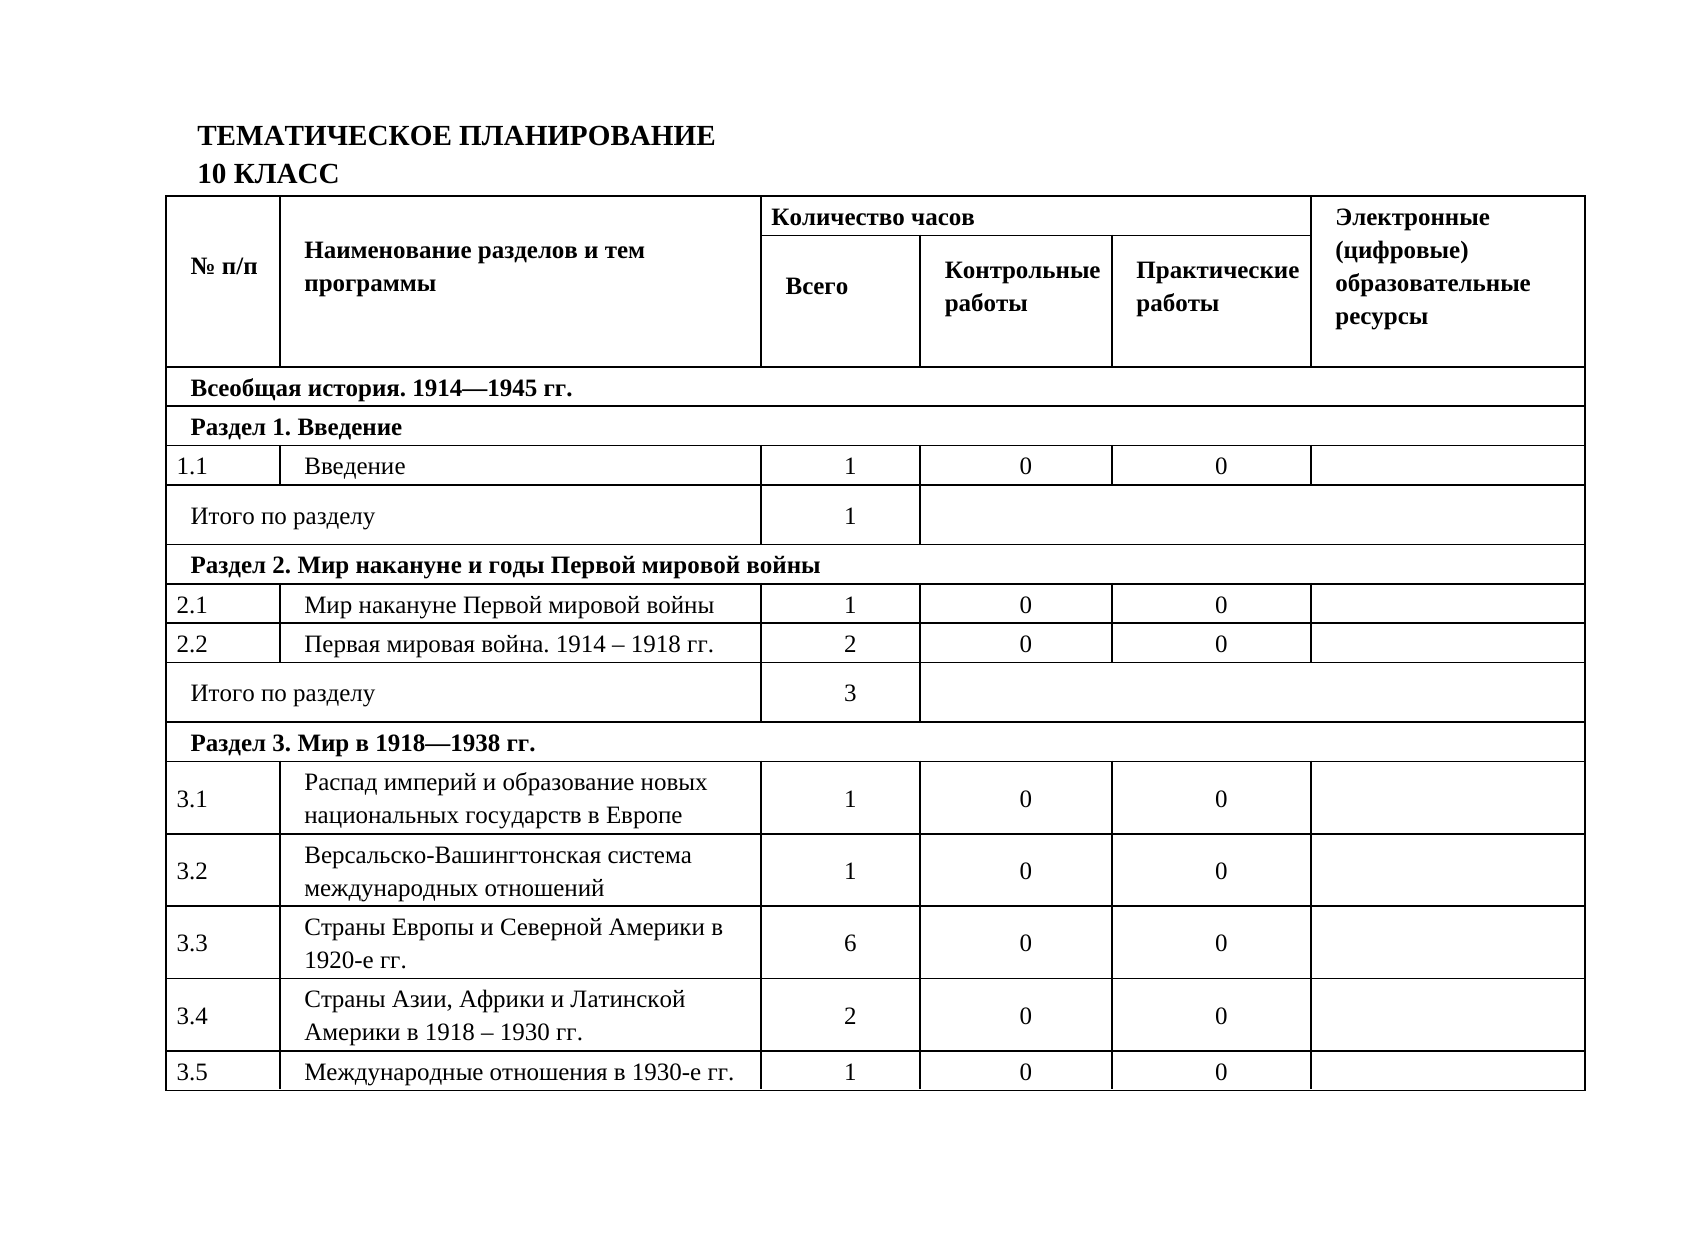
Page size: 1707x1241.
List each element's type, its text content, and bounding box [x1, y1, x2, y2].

table_cell 1 [762, 762, 919, 833]
table_cell Версальско-Вашингтонская система международных отношений [281, 835, 760, 905]
text ТЕМАТИЧЕСКОЕ ПЛАНИРОВАНИЕ [190, 118, 1618, 152]
table_cell 1 [762, 486, 919, 543]
table_cell 0 [921, 446, 1111, 484]
table_cell 1 [762, 585, 919, 622]
table_cell [921, 486, 1584, 543]
table_cell Введение [281, 446, 760, 484]
table_cell 0 [921, 624, 1111, 662]
table_cell Мир накануне Первой мировой войны [281, 585, 760, 622]
table_cell 0 [1113, 585, 1310, 622]
table_cell 3.1 [167, 762, 279, 833]
table_cell Страны Азии, Африки и Латинской Америки в 1918 – 1930 гг. [281, 979, 760, 1050]
table_cell [1312, 446, 1584, 484]
table_cell Итого по разделу [167, 486, 760, 543]
table_cell Раздел 2. Мир накануне и годы Первой мировой войны [167, 545, 1584, 583]
table_cell [1312, 624, 1584, 662]
table_cell 0 [921, 907, 1111, 978]
table_cell 3.5 [167, 1052, 279, 1089]
table_cell Страны Европы и Северной Америки в 1920-е гг. [281, 907, 760, 978]
table_cell 0 [921, 979, 1111, 1050]
table_cell 0 [1113, 907, 1310, 978]
table_cell 0 [921, 762, 1111, 833]
table_cell 0 [921, 585, 1111, 622]
table_cell 0 [1113, 979, 1310, 1050]
table_cell [921, 663, 1584, 721]
table_cell 0 [921, 835, 1111, 905]
table_cell 1 [762, 1052, 919, 1089]
table_cell 1.1 [167, 446, 279, 484]
table_cell 2.1 [167, 585, 279, 622]
table_cell 3.2 [167, 835, 279, 905]
table_cell 6 [762, 907, 919, 978]
table_cell Итого по разделу [167, 663, 760, 721]
table_cell 0 [1113, 835, 1310, 905]
table_cell Всеобщая история. 1914—1945 гг. [167, 368, 1584, 405]
table_cell 1 [762, 446, 919, 484]
table_cell [1312, 907, 1584, 978]
table_cell Раздел 1. Введение [167, 407, 1584, 445]
table_cell 0 [1113, 446, 1310, 484]
table_cell 0 [1113, 624, 1310, 662]
table_cell 0 [921, 1052, 1111, 1089]
table_header Количество часов [762, 197, 1310, 234]
table_cell 3 [762, 663, 919, 721]
table_cell [1312, 585, 1584, 622]
table_cell Первая мировая война. 1914 – 1918 гг. [281, 624, 760, 662]
table_cell Контрольные работы [921, 236, 1111, 366]
table_header Наименование разделов и тем программы [281, 197, 760, 366]
table_cell Международные отношения в 1930-е гг. [281, 1052, 760, 1089]
table_cell [1312, 1052, 1584, 1089]
table_cell 3.3 [167, 907, 279, 978]
table_cell [1312, 835, 1584, 905]
table_cell Распад империй и образование новых национальных государств в Европе [281, 762, 760, 833]
table_cell 2 [762, 979, 919, 1050]
text 10 КЛАСС [190, 157, 1618, 190]
table_cell 2.2 [167, 624, 279, 662]
table_cell 3.4 [167, 979, 279, 1050]
table_header Электронные (цифровые) образовательные ресурсы [1312, 197, 1584, 366]
table_header № п/п [167, 197, 279, 366]
table_cell 2 [762, 624, 919, 662]
table_cell 1 [762, 835, 919, 905]
table_cell Практические работы [1113, 236, 1310, 366]
table_cell 0 [1113, 762, 1310, 833]
table_cell Раздел 3. Мир в 1918—1938 гг. [167, 723, 1584, 761]
table_cell [1312, 762, 1584, 833]
table_cell Всего [762, 236, 919, 366]
table_cell [1312, 979, 1584, 1050]
table_cell 0 [1113, 1052, 1310, 1089]
